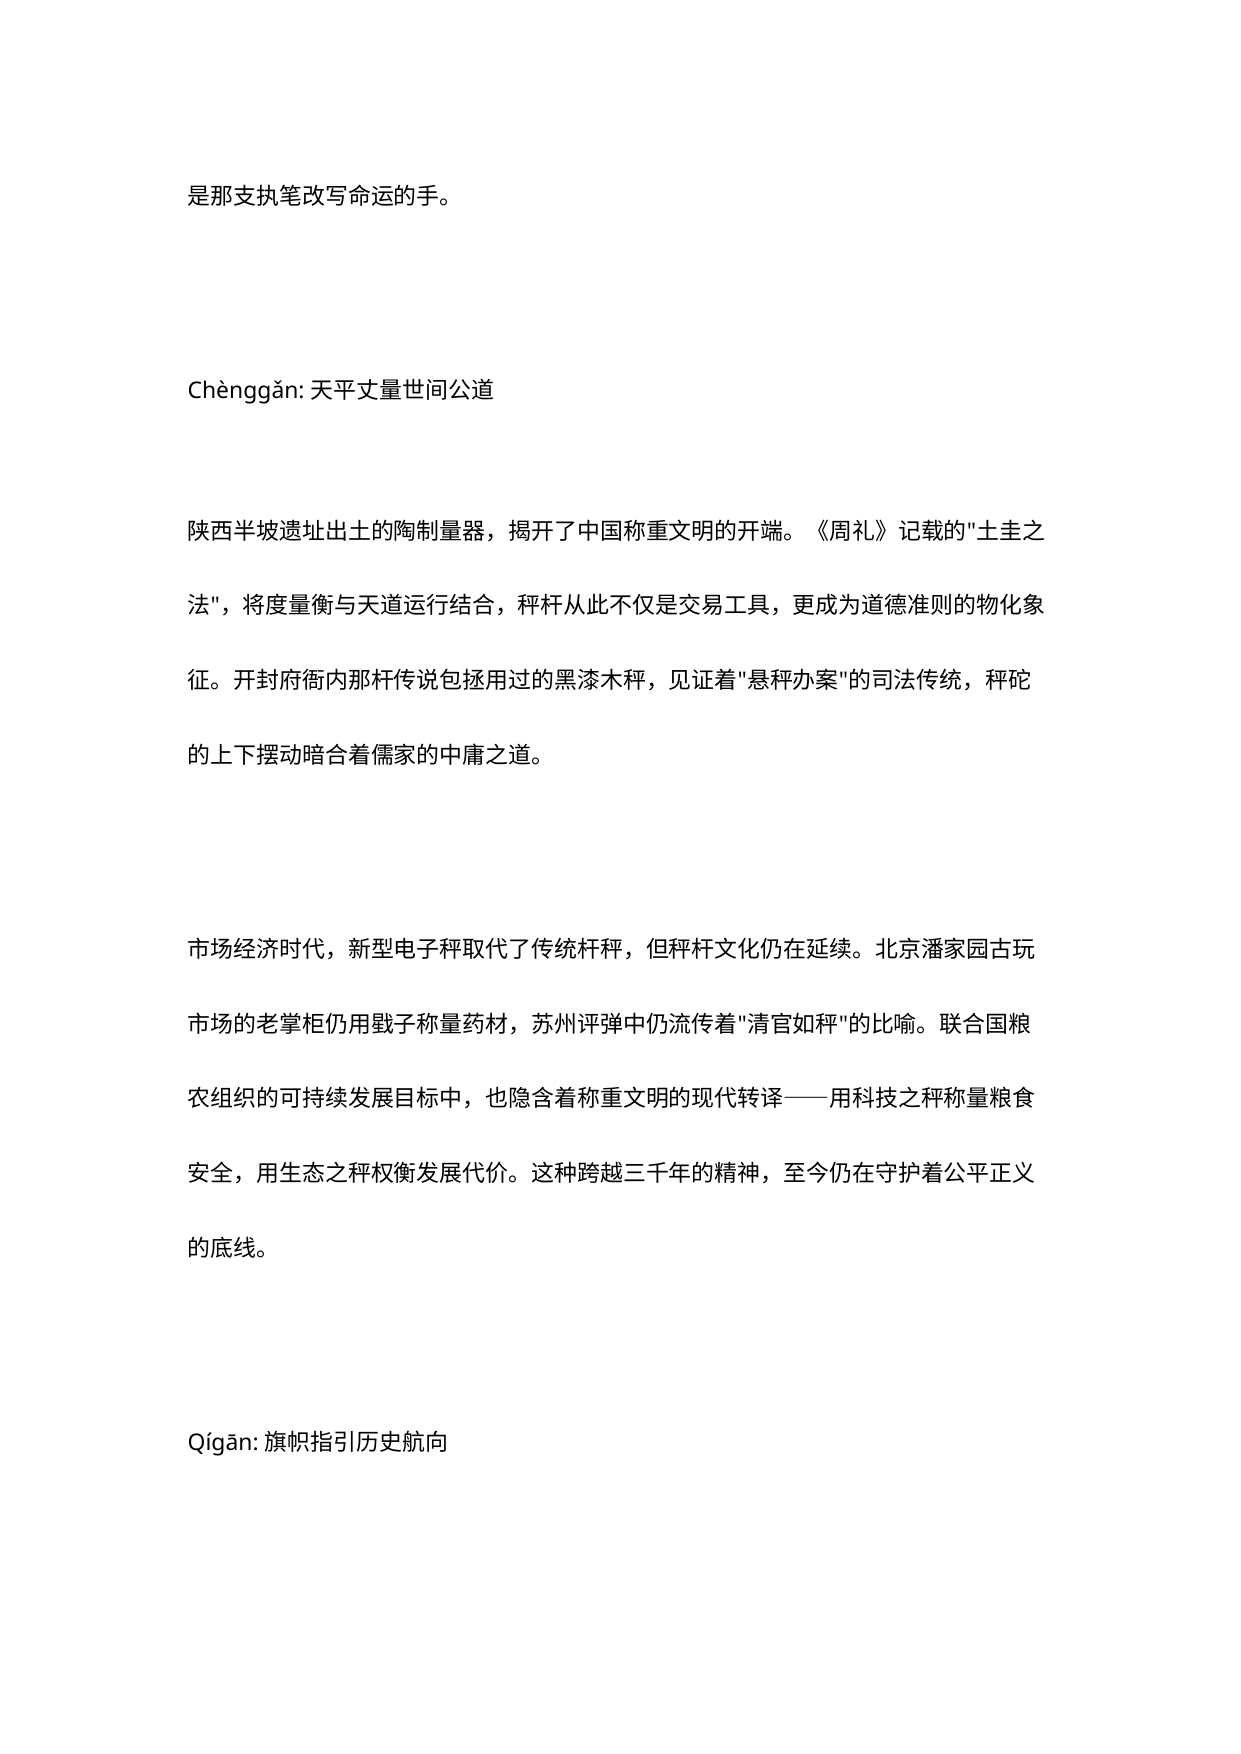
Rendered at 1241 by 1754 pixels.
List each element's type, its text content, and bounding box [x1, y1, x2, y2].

text Chènggǎn: 天平丈量世间公道 [187, 356, 1053, 421]
text 陕西半坡遗址出土的陶制量器，揭开了中国称重文明的开端。《周礼》记载的"土圭之法"，将度量衡与天道运行结合，秤杆从此不仅是交易工具，更成为道德准则的物化象征。开封府衙内那杆传说包拯用过的黑漆木秤，见证着"悬秤办案"的司法传统，秤砣的上下摆动暗合着儒家的中庸之道。 [187, 497, 1053, 786]
text Qígān: 旗帜指引历史航向 [187, 1408, 1053, 1473]
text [187, 162, 1053, 227]
text 市场经济时代，新型电子秤取代了传统杆秤，但秤杆文化仍在延续。北京潘家园古玩市场的老掌柜仍用戥子称量药材，苏州评弹中仍流传着"清官如秤"的比喻。联合国粮农组织的可持续发展目标中，也隐含着称重文明的现代转译——用科技之秤称量粮食安全，用生态之秤权衡发展代价。这种跨越三千年的精神，至今仍在守护着公平正义的底线。 [187, 915, 1053, 1279]
